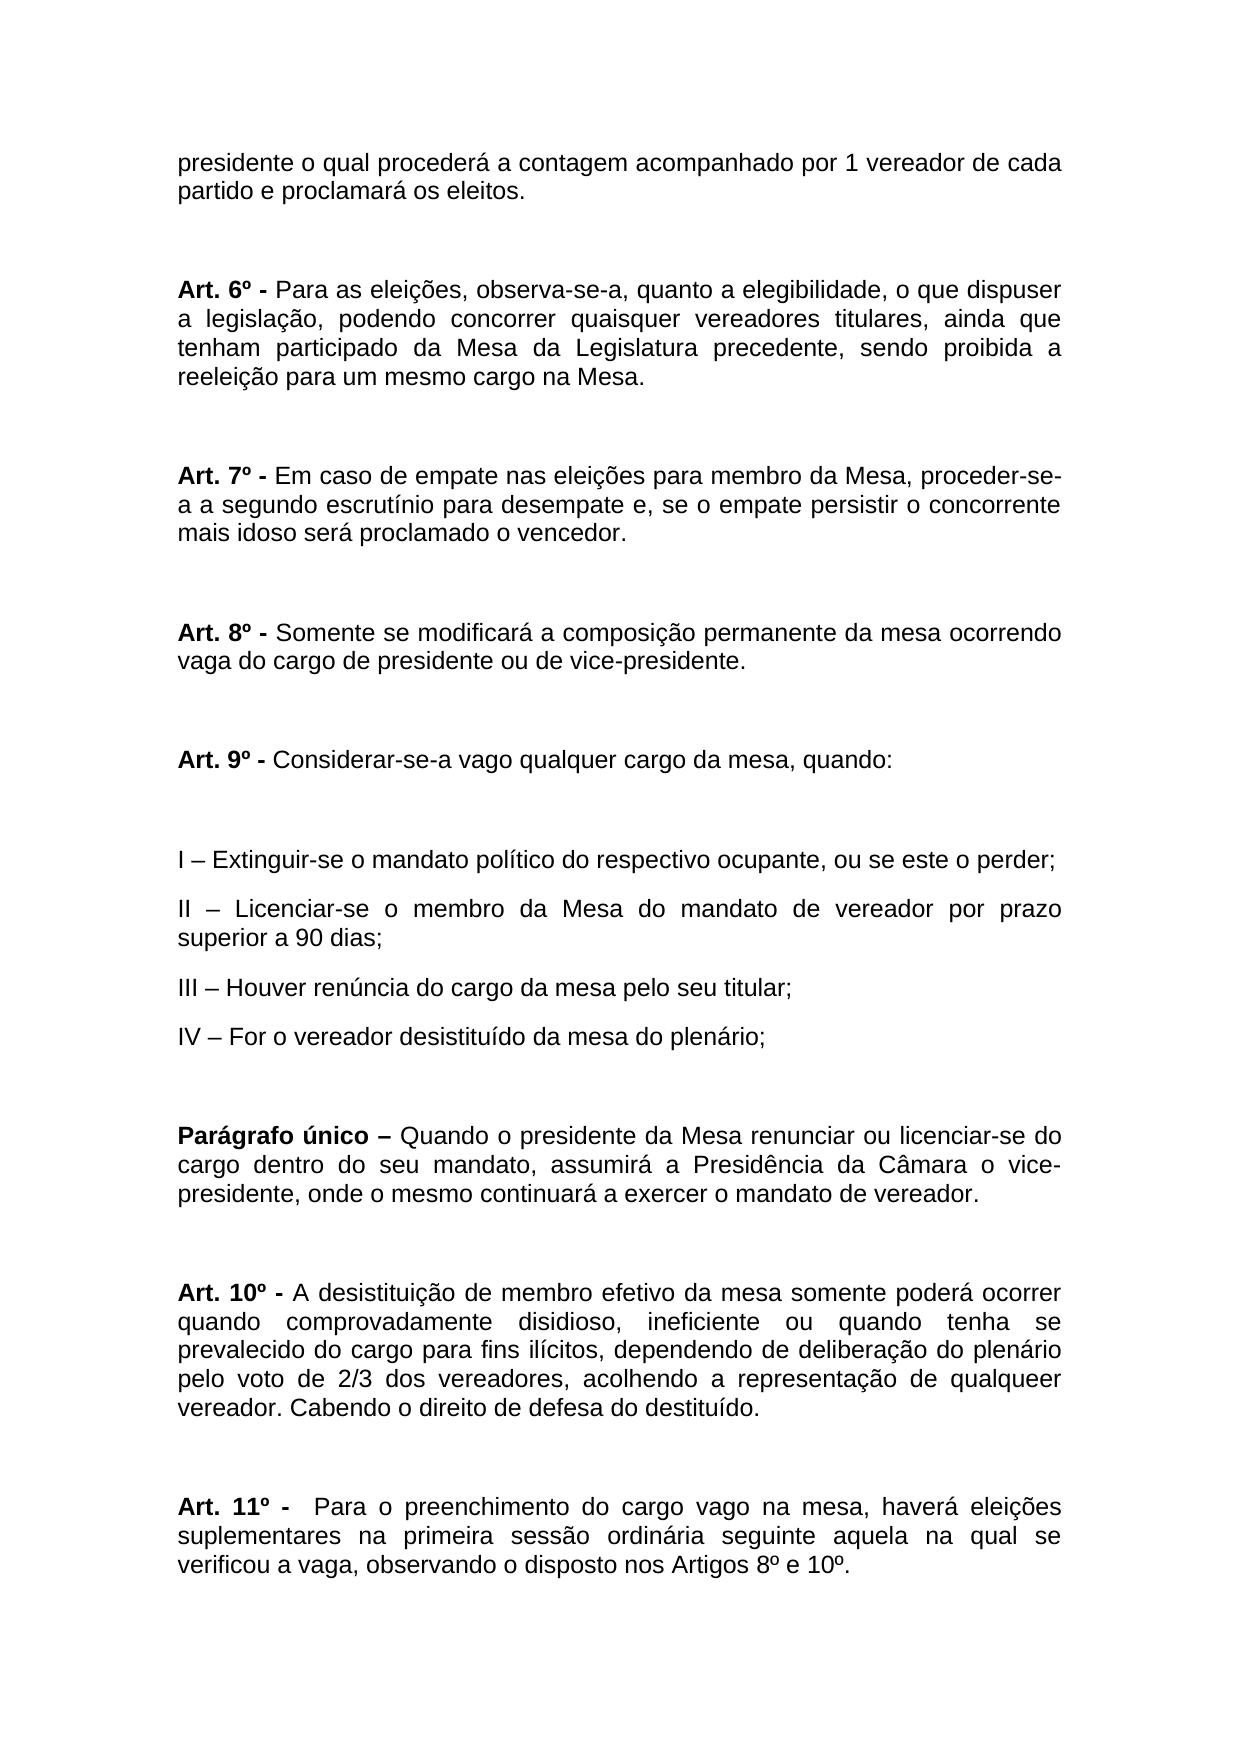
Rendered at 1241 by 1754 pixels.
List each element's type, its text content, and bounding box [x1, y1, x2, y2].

text Parágrafo único – Quando o presidente da Mesa renunciar ou licenciar-se do cargo dentro do seu mandato, assumirá a Presidência da Câmara o vice-presidente, onde o mesmo continuará a exercer o mandato de vereador. [177, 1121, 1063, 1208]
text III – Houver renúncia do cargo da mesa pelo seu titular; [177, 973, 1063, 1001]
text IV – For o vereador desistituído da mesa do plenário; [177, 1022, 1063, 1051]
text Art. 10º - A desistituição de membro efetivo da mesa somente poderá ocorrer quando comprovadamente disidioso, ineficiente ou quando tenha se prevalecido do cargo para fins ilícitos, dependendo de deliberação do plenário pelo voto de 2/3 dos vereadores, acolhendo a representação de qualqueer vereador. Cabendo o direito de defesa do destituído. [177, 1278, 1063, 1422]
text Art. 6º - Para as eleições, observa-se-a, quanto a elegibilidade, o que dispuser a legislação, podendo concorrer quaisquer vereadores titulares, ainda que tenham participado da Mesa da Legislatura precedente, sendo proibida a reeleição para um mesmo cargo na Mesa. [177, 276, 1063, 391]
text Art. 7º - Em caso de empate nas eleições para membro da Mesa, proceder-se-a a segundo escrutínio para desempate e, se o empate persistir o concorrente mais idoso será proclamado o vencedor. [177, 461, 1063, 547]
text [177, 148, 1063, 205]
text Art. 11º - Para o preenchimento do cargo vago na mesa, haverá eleições suplementares na primeira sessão ordinária seguinte aquela na qual se verificou a vaga, observando o disposto nos Artigos 8º e 10º. [177, 1492, 1063, 1578]
text Art. 8º - Somente se modificará a composição permanente da mesa ocorrendo vaga do cargo de presidente ou de vice-presidente. [177, 618, 1063, 675]
text Art. 9º - Considerar-se-a vago qualquer cargo da mesa, quando: [177, 746, 1063, 774]
text II – Licenciar-se o membro da Mesa do mandato de vereador por prazo superior a 90 dias; [177, 894, 1063, 952]
text I – Extinguir-se o mandato político do respectivo ocupante, ou se este o perder; [177, 845, 1063, 873]
